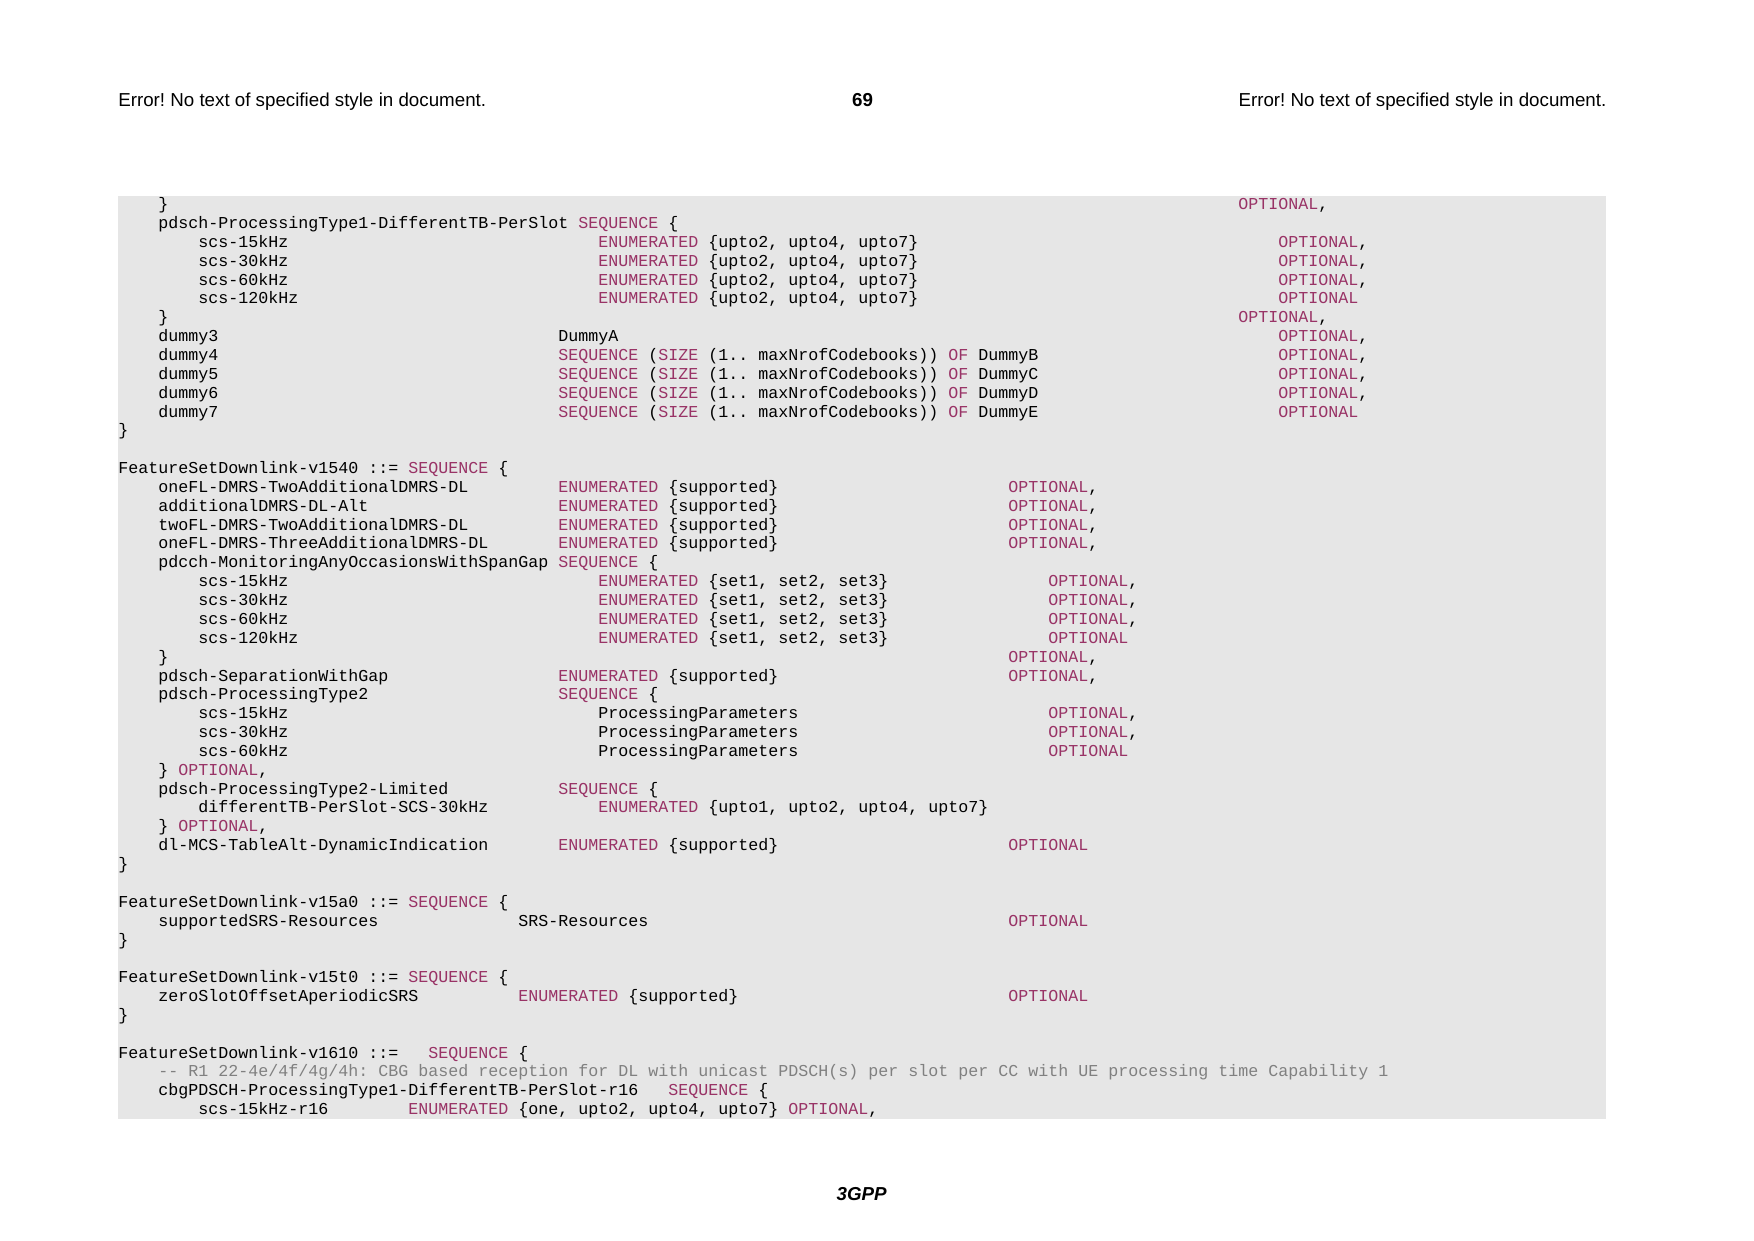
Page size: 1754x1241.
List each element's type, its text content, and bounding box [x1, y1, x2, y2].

text } [118, 931, 1606, 950]
text supportedSRS-Resources SRS-Resources OPTIONAL [118, 912, 1606, 931]
text scs-15kHz ENUMERATED {set1, set2, set3} OPTIONAL, [118, 573, 1606, 592]
text dummy5 SEQUENCE (SIZE (1.. maxNrofCodebooks)) OF DummyC OPTIONAL, [118, 365, 1606, 384]
text scs-60kHz ProcessingParameters OPTIONAL [118, 742, 1606, 761]
text } [118, 856, 1606, 874]
text scs-15kHz ProcessingParameters OPTIONAL, [118, 705, 1606, 724]
text -- R1 22-4e/4f/4g/4h: CBG based reception for DL with unicast PDSCH(s) per slot per CC with UE processing time Capability 1 [118, 1063, 1606, 1082]
text } OPTIONAL, [118, 648, 1606, 667]
text pdsch-ProcessingType1-DifferentTB-PerSlot SEQUENCE { [118, 214, 1606, 233]
text FeatureSetDownlink-v15t0 ::= SEQUENCE { [118, 969, 1606, 988]
text zeroSlotOffsetAperiodicSRS ENUMERATED {supported} OPTIONAL [118, 988, 1606, 1006]
text pdsch-SeparationWithGap ENUMERATED {supported} OPTIONAL, [118, 667, 1606, 686]
text dummy6 SEQUENCE (SIZE (1.. maxNrofCodebooks)) OF DummyD OPTIONAL, [118, 384, 1606, 403]
text FeatureSetDownlink-v1540 ::= SEQUENCE { [118, 460, 1606, 478]
text scs-30kHz ENUMERATED {set1, set2, set3} OPTIONAL, [118, 592, 1606, 611]
text scs-60kHz ENUMERATED {upto2, upto4, upto7} OPTIONAL, [118, 271, 1606, 290]
text differentTB-PerSlot-SCS-30kHz ENUMERATED {upto1, upto2, upto4, upto7} [118, 799, 1606, 818]
text } OPTIONAL, [118, 761, 1606, 780]
text scs-120kHz ENUMERATED {upto2, upto4, upto7} OPTIONAL [118, 290, 1606, 309]
text pdcch-MonitoringAnyOccasionsWithSpanGap SEQUENCE { [118, 554, 1606, 573]
text } OPTIONAL, [118, 196, 1606, 214]
text additionalDMRS-DL-Alt ENUMERATED {supported} OPTIONAL, [118, 497, 1606, 516]
text scs-120kHz ENUMERATED {set1, set2, set3} OPTIONAL [118, 629, 1606, 648]
text dummy3 DummyA OPTIONAL, [118, 328, 1606, 347]
text scs-30kHz ProcessingParameters OPTIONAL, [118, 724, 1606, 742]
text oneFL-DMRS-TwoAdditionalDMRS-DL ENUMERATED {supported} OPTIONAL, [118, 478, 1606, 497]
text dummy4 SEQUENCE (SIZE (1.. maxNrofCodebooks)) OF DummyB OPTIONAL, [118, 347, 1606, 365]
text scs-15kHz ENUMERATED {upto2, upto4, upto7} OPTIONAL, [118, 233, 1606, 252]
text } [118, 422, 1606, 441]
text pdsch-ProcessingType2 SEQUENCE { [118, 686, 1606, 705]
text } [118, 1006, 1606, 1025]
text scs-15kHz-r16 ENUMERATED {one, upto2, upto4, upto7} OPTIONAL, [118, 1101, 1606, 1119]
text } OPTIONAL, [118, 818, 1606, 837]
text dl-MCS-TableAlt-DynamicIndication ENUMERATED {supported} OPTIONAL [118, 837, 1606, 856]
text oneFL-DMRS-ThreeAdditionalDMRS-DL ENUMERATED {supported} OPTIONAL, [118, 535, 1606, 554]
text scs-60kHz ENUMERATED {set1, set2, set3} OPTIONAL, [118, 611, 1606, 629]
text } OPTIONAL, [118, 309, 1606, 328]
text twoFL-DMRS-TwoAdditionalDMRS-DL ENUMERATED {supported} OPTIONAL, [118, 516, 1606, 535]
text scs-30kHz ENUMERATED {upto2, upto4, upto7} OPTIONAL, [118, 252, 1606, 271]
text cbgPDSCH-ProcessingType1-DifferentTB-PerSlot-r16 SEQUENCE { [118, 1082, 1606, 1101]
text FeatureSetDownlink-v1610 ::= SEQUENCE { [118, 1044, 1606, 1063]
text FeatureSetDownlink-v15a0 ::= SEQUENCE { [118, 893, 1606, 912]
text pdsch-ProcessingType2-Limited SEQUENCE { [118, 780, 1606, 799]
text dummy7 SEQUENCE (SIZE (1.. maxNrofCodebooks)) OF DummyE OPTIONAL [118, 403, 1606, 422]
